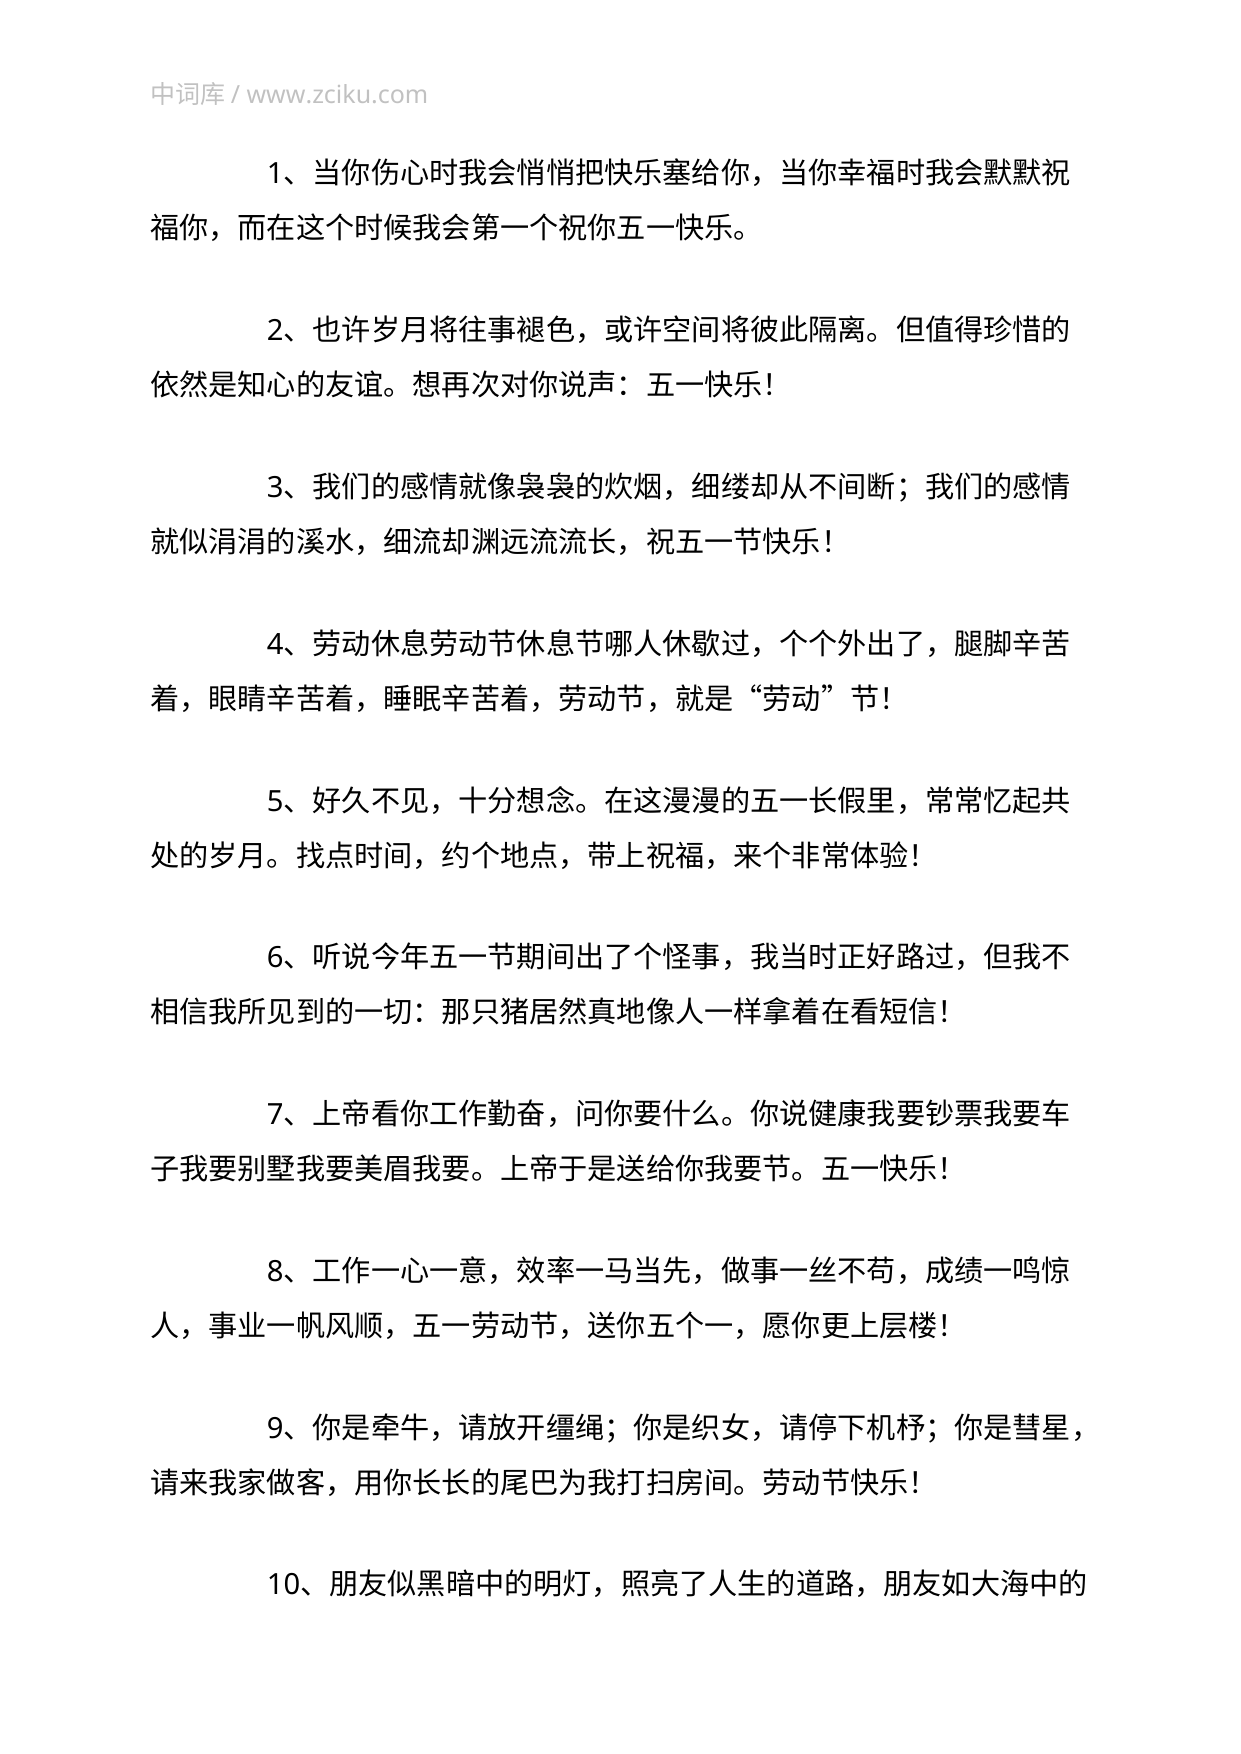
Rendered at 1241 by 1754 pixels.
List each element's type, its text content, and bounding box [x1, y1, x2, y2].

text 7、上帝看你工作勤奋，问你要什么。你说健康我要钞票我要车子我要别墅我要美眉我要。上帝于是送给你我要节。五一快乐！ [150, 1091, 1090, 1188]
text 3、我们的感情就像袅袅的炊烟，细缕却从不间断；我们的感情就似涓涓的溪水，细流却渊远流流长，祝五一节快乐！ [150, 463, 1090, 561]
text 6、听说今年五一节期间出了个怪事，我当时正好路过，但我不相信我所见到的一切：那只猪居然真地像人一样拿着在看短信！ [150, 934, 1090, 1031]
text 5、好久不见，十分想念。在这漫漫的五一长假里，常常忆起共处的岁月。找点时间，约个地点，带上祝福，来个非常体验！ [150, 777, 1090, 874]
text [150, 1561, 1090, 1603]
text 4、劳动休息劳动节休息节哪人休歇过，个个外出了，腿脚辛苦着，眼睛辛苦着，睡眠辛苦着，劳动节，就是“劳动”节！ [150, 620, 1090, 718]
text 2、也许岁月将往事褪色，或许空间将彼此隔离。但值得珍惜的依然是知心的友谊。想再次对你说声：五一快乐！ [150, 307, 1090, 404]
text 9、你是牵牛，请放开缰绳；你是织女，请停下机杼；你是彗星，请来我家做客，用你长长的尾巴为我打扫房间。劳动节快乐！ [150, 1404, 1090, 1501]
text 8、工作一心一意，效率一马当先，做事一丝不苟，成绩一鸣惊人，事业一帆风顺，五一劳动节，送你五个一，愿你更上层楼！ [150, 1247, 1090, 1345]
text 1、当你伤心时我会悄悄把快乐塞给你，当你幸福时我会默默祝福你，而在这个时候我会第一个祝你五一快乐。 [150, 150, 1090, 247]
